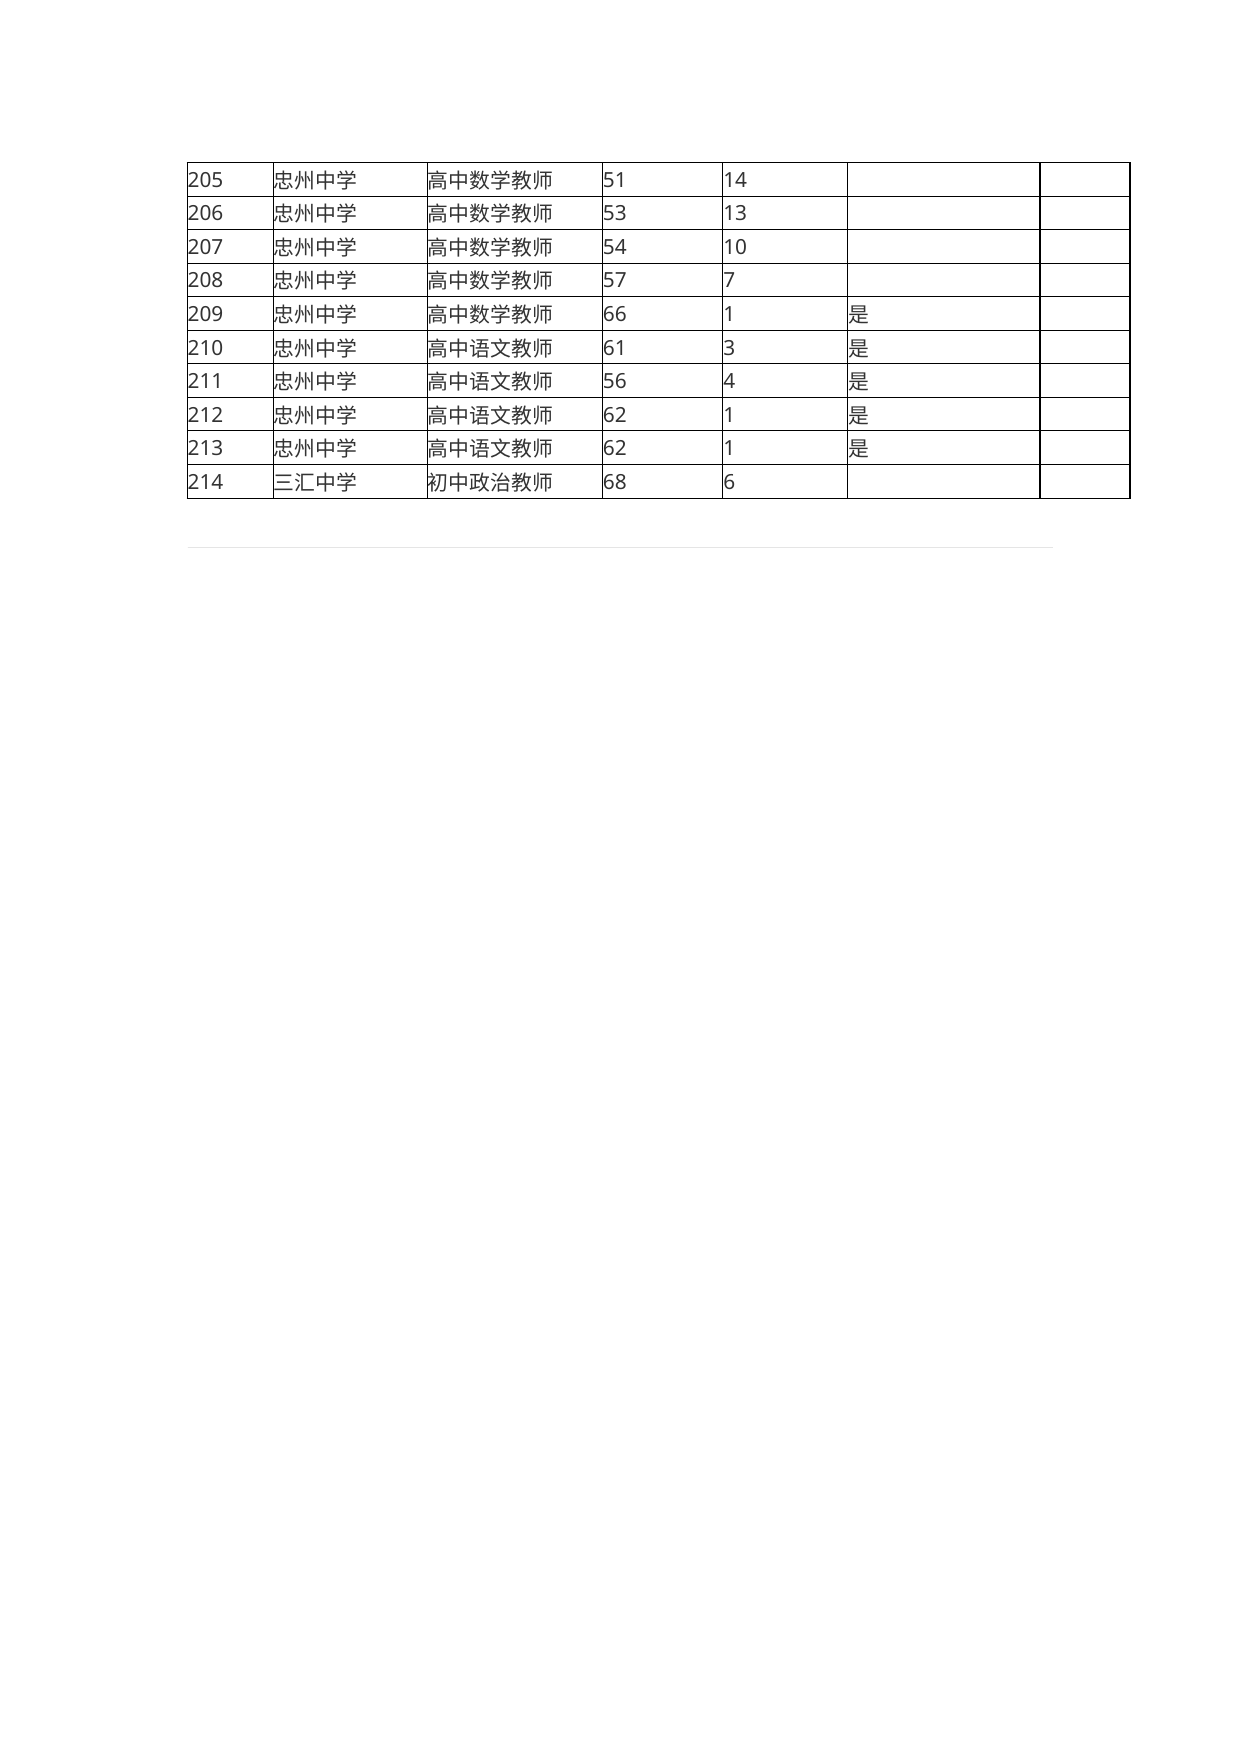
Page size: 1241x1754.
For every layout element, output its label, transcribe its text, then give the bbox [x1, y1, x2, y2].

table_cell 初中政治教师 [428, 465, 602, 497]
table_cell [1041, 364, 1129, 397]
table_cell 66 [603, 297, 722, 330]
table_cell [1041, 465, 1129, 497]
table_cell [848, 230, 1039, 263]
table_cell 忠州中学 [274, 163, 427, 196]
table_cell [1041, 331, 1129, 363]
table_cell 是 [848, 331, 1039, 363]
table_cell 忠州中学 [274, 431, 427, 464]
table_cell 13 [723, 197, 847, 229]
table_cell 忠州中学 [274, 230, 427, 263]
table_cell 高中数学教师 [428, 297, 602, 330]
table_cell 205 [188, 163, 273, 196]
table_cell 62 [603, 398, 722, 430]
table_cell 212 [188, 398, 273, 430]
table_cell 6 [723, 465, 847, 497]
table_cell 61 [603, 331, 722, 363]
table_cell 是 [848, 297, 1039, 330]
table_cell 忠州中学 [274, 297, 427, 330]
table_cell [848, 264, 1039, 296]
table_cell [848, 163, 1039, 196]
table_cell 高中数学教师 [428, 230, 602, 263]
table_cell 高中数学教师 [428, 197, 602, 229]
table_cell 1 [723, 431, 847, 464]
table_cell [848, 197, 1039, 229]
table_cell 54 [603, 230, 722, 263]
table_cell [1041, 297, 1129, 330]
table_cell [848, 465, 1039, 497]
table_cell 211 [188, 364, 273, 397]
table_cell 10 [723, 230, 847, 263]
table_cell 14 [723, 163, 847, 196]
table_cell 214 [188, 465, 273, 497]
table_cell 忠州中学 [274, 197, 427, 229]
table_cell 1 [723, 297, 847, 330]
table_cell 高中语文教师 [428, 331, 602, 363]
table_cell 忠州中学 [274, 264, 427, 296]
table_cell [1041, 197, 1129, 229]
table_cell [1041, 163, 1129, 196]
table_cell 3 [723, 331, 847, 363]
table_cell 68 [603, 465, 722, 497]
table_cell 53 [603, 197, 722, 229]
table_cell 是 [848, 364, 1039, 397]
table_cell [1041, 431, 1129, 464]
table_cell 忠州中学 [274, 364, 427, 397]
table_cell [1041, 398, 1129, 430]
table_cell 高中数学教师 [428, 264, 602, 296]
table_cell 57 [603, 264, 722, 296]
table_cell 忠州中学 [274, 398, 427, 430]
table_cell 207 [188, 230, 273, 263]
table_cell 忠州中学 [274, 331, 427, 363]
table_cell 62 [603, 431, 722, 464]
table_cell [1041, 264, 1129, 296]
table_cell 高中语文教师 [428, 364, 602, 397]
table_cell 是 [848, 431, 1039, 464]
table_cell 三汇中学 [274, 465, 427, 497]
table_cell 4 [723, 364, 847, 397]
table_cell 1 [723, 398, 847, 430]
table_cell 206 [188, 197, 273, 229]
table_cell 7 [723, 264, 847, 296]
table_cell [1041, 230, 1129, 263]
table_cell 高中语文教师 [428, 431, 602, 464]
table_cell 高中数学教师 [428, 163, 602, 196]
table_cell 210 [188, 331, 273, 363]
table_cell 208 [188, 264, 273, 296]
table_cell 是 [848, 398, 1039, 430]
table_cell 高中语文教师 [428, 398, 602, 430]
table_cell 213 [188, 431, 273, 464]
table_cell 56 [603, 364, 722, 397]
table_cell 51 [603, 163, 722, 196]
table_cell 209 [188, 297, 273, 330]
